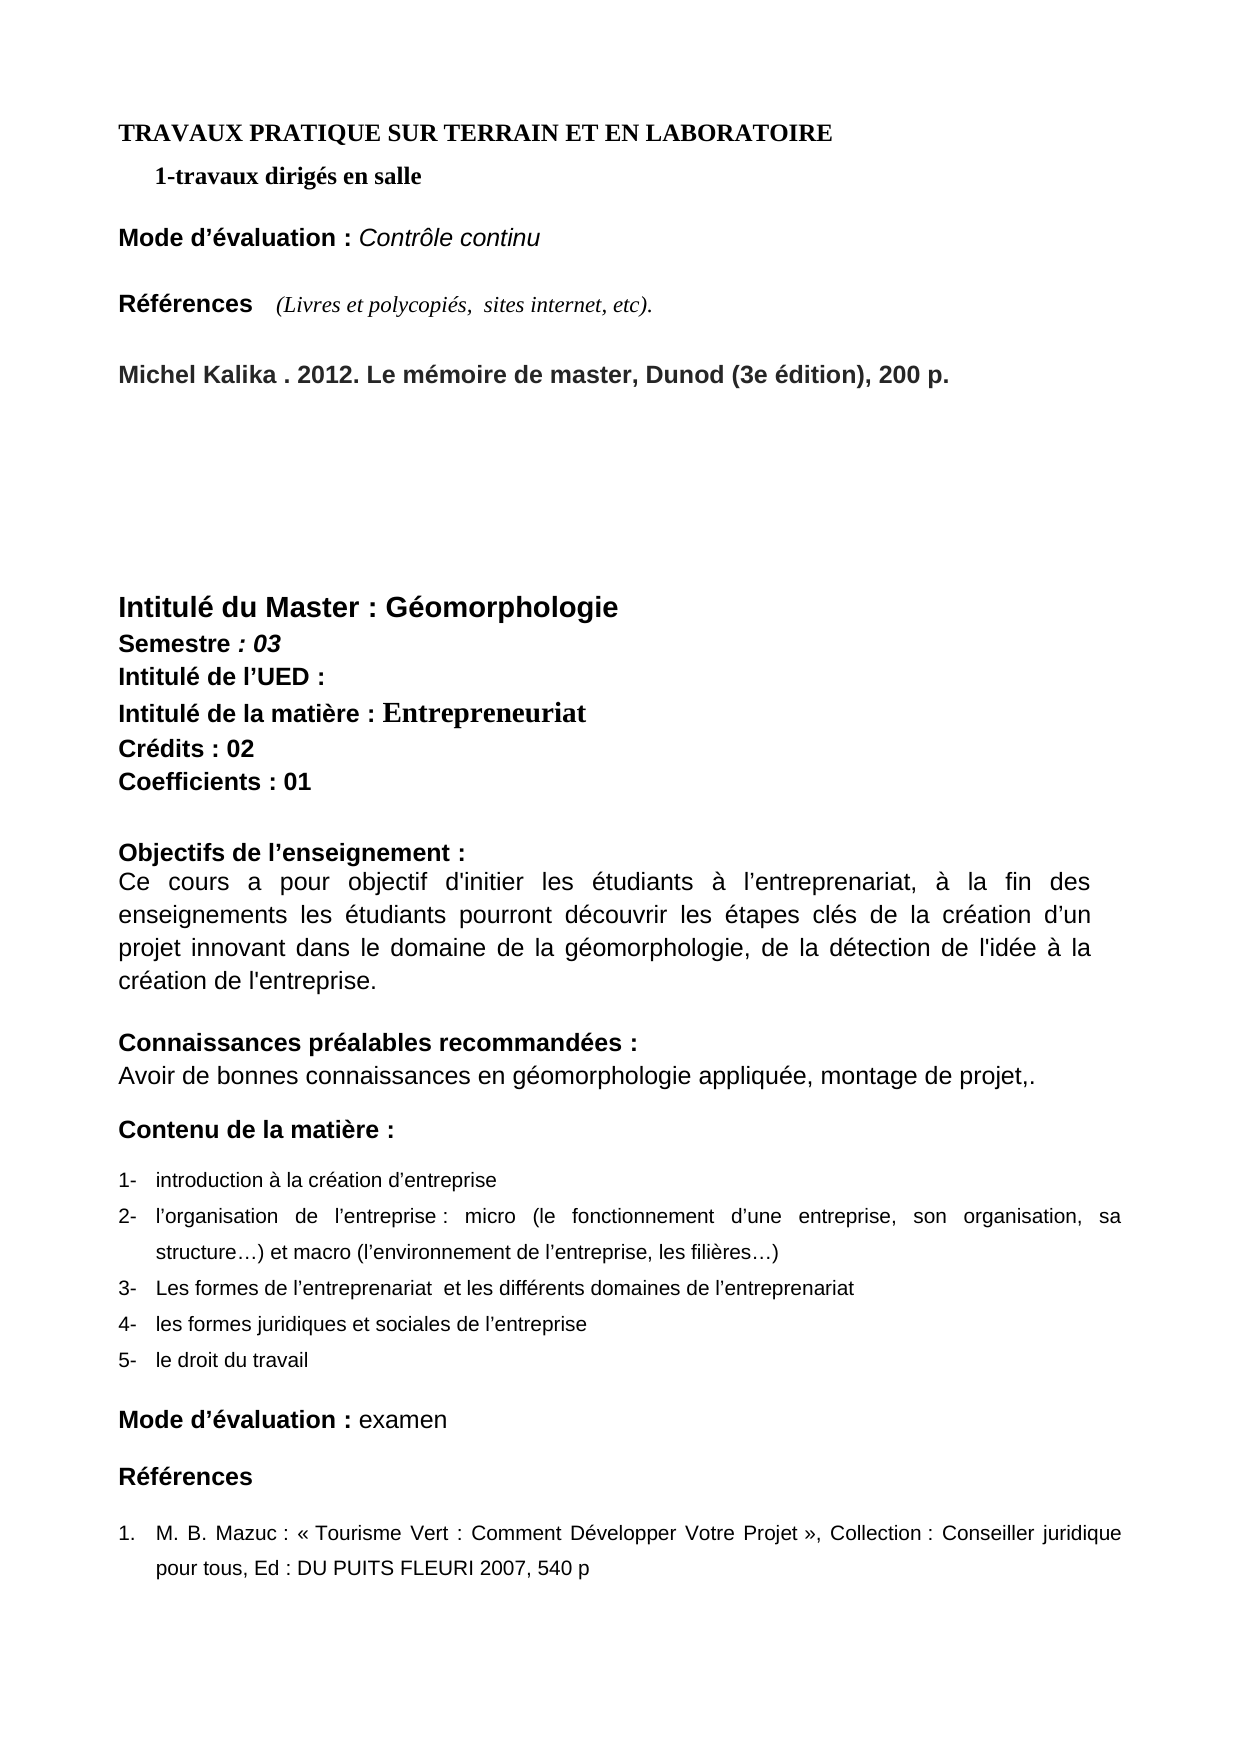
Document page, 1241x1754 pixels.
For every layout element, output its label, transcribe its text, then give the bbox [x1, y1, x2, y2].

text Mode d’évaluation : examen [118, 1405, 1122, 1433]
text Intitulé de la matière : Entrepreneuriat [118, 695, 1093, 729]
list Les formes de l’entreprenariat et les différents domaines de l’entreprenariat [118, 1276, 1122, 1300]
text TRAVAUX PRATIQUE SUR TERRAIN ET EN LABORATOIRE [118, 118, 1122, 147]
text Semestre : 03 [118, 629, 1122, 658]
text Contenu de la matière : [118, 1114, 1122, 1143]
list les formes juridiques et sociales de l’entreprise [118, 1312, 1122, 1336]
text Mode d’évaluation : Contrôle continu [118, 223, 1122, 252]
text Ce cours a pour objectif d'initier les étudiants à l’entreprenariat, à la fin des enseignements les étudiants pourront découvrir les étapes clés de la création d’un projet innovant dans le domaine de la géomorphologie, de la détection de l'idée à la création de l'entreprise. [118, 867, 1093, 995]
list introduction à la création d’entreprise [118, 1168, 1122, 1192]
text Références [118, 1462, 1122, 1491]
text Connaissances préalables recommandées : [118, 1028, 1122, 1057]
text Coefficients : 01 [118, 767, 1093, 795]
list M. B. Mazuc : « Tourisme Vert : Comment Développer Votre Projet », Collection : Conseiller juridique pour tous, Ed : DU PUITS FLEURI 2007, 540 p [118, 1520, 1122, 1580]
text Intitulé du Master : Géomorphologie [118, 591, 1093, 624]
text Avoir de bonnes connaissances en géomorphologie appliquée, montage de projet,. [118, 1061, 1122, 1089]
list le droit du travail [118, 1348, 1122, 1372]
text Objectifs de l’enseignement : [118, 838, 1122, 867]
list l’organisation de l’entreprise : micro (le fonctionnement d’une entreprise, son organisation, sa structure…) et macro (l’environnement de l’entreprise, les filières…) [118, 1204, 1122, 1264]
text Crédits : 02 [118, 734, 1093, 762]
text 1-travaux dirigés en salle [154, 161, 1122, 190]
text Intitulé de l’UED : [118, 662, 1093, 691]
text Michel Kalika . 2012. Le mémoire de master, Dunod (3e édition), 200 p. [118, 361, 1122, 389]
text Références (Livres et polycopiés, sites internet, etc). [118, 289, 1122, 318]
